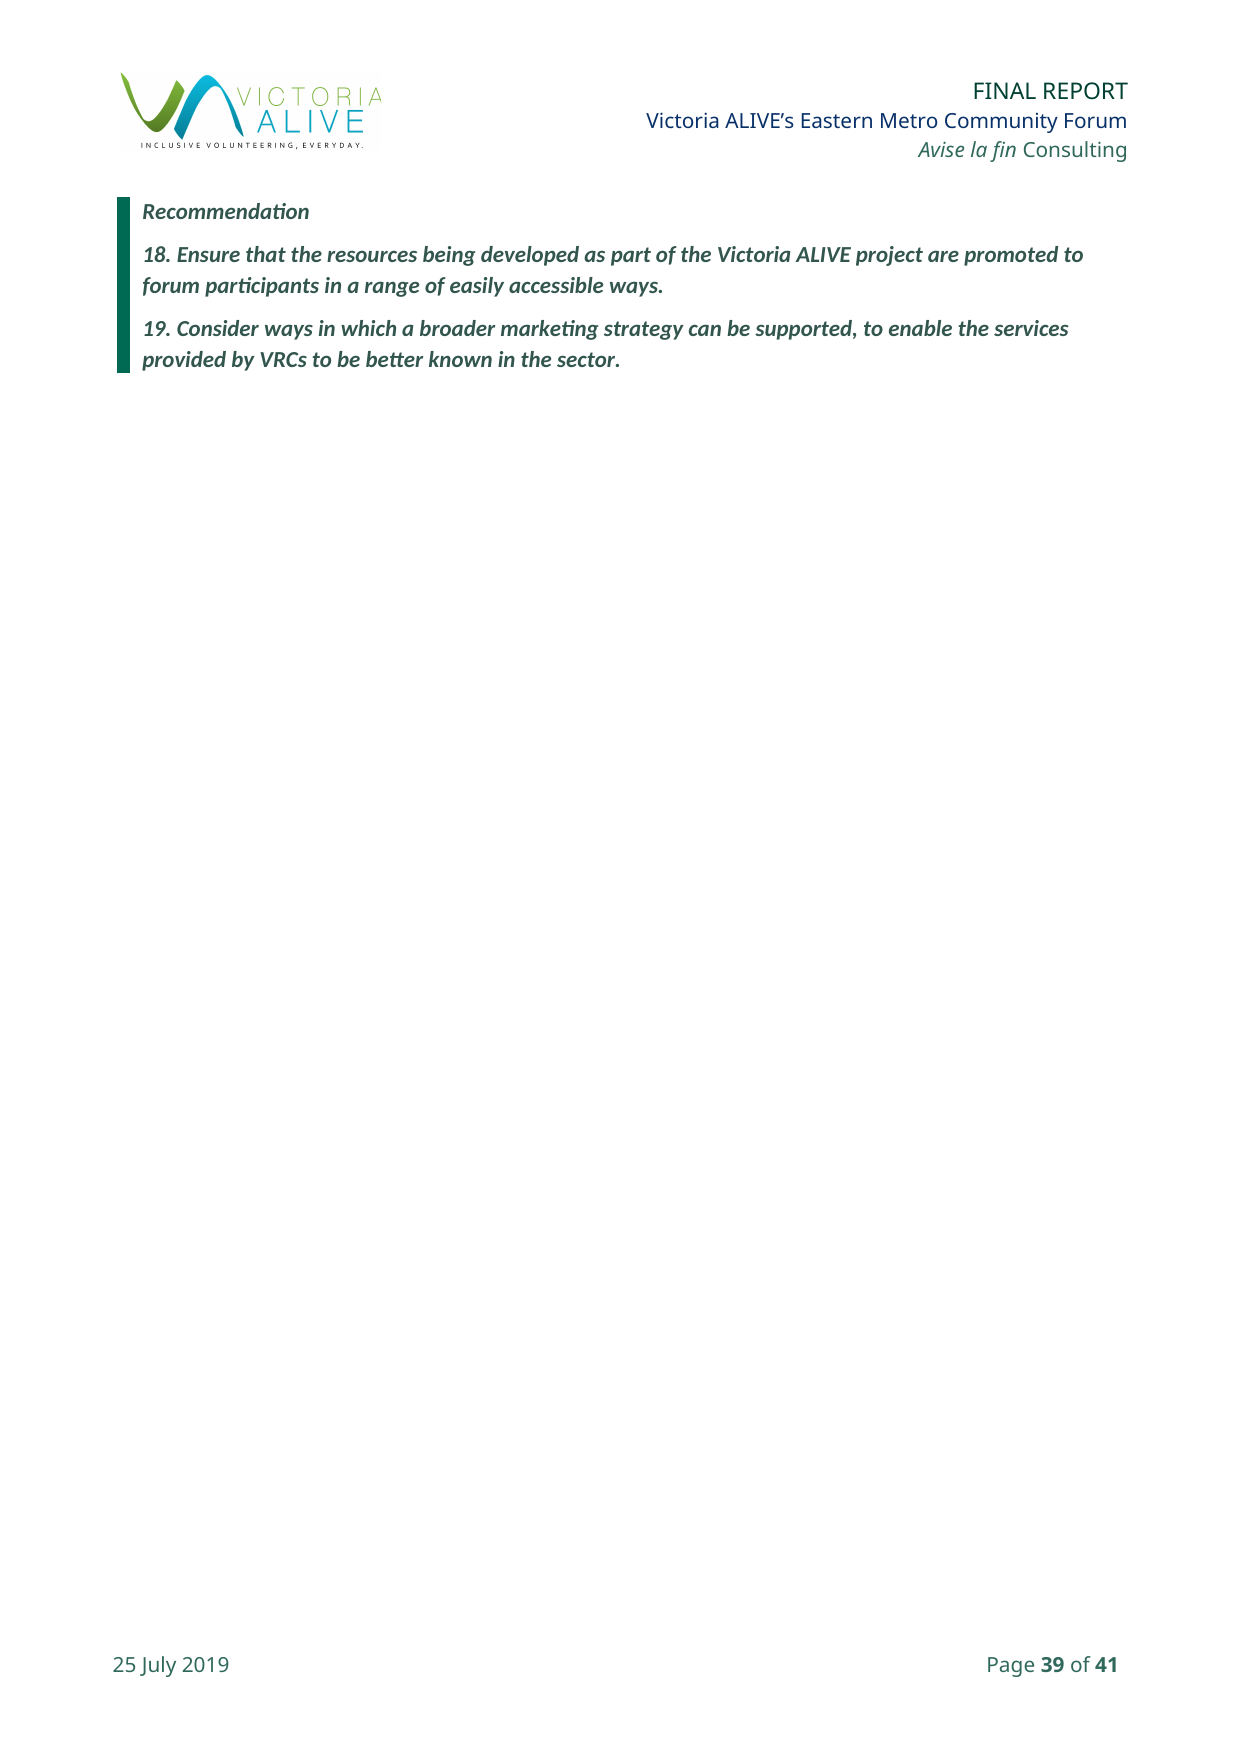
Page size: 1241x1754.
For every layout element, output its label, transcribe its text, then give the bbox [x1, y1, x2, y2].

text 19. Consider ways in which a broader marketing strategy can be supported, to enable the services provided by VRCs to be better known in the sector. [130, 314, 1128, 373]
text 18. Ensure that the resources being developed as part of the Victoria ALIVE project are promoted to forum participants in a range of easily accessible ways. [130, 240, 1128, 299]
text Recommendation [130, 197, 1128, 225]
picture [118, 71, 382, 151]
